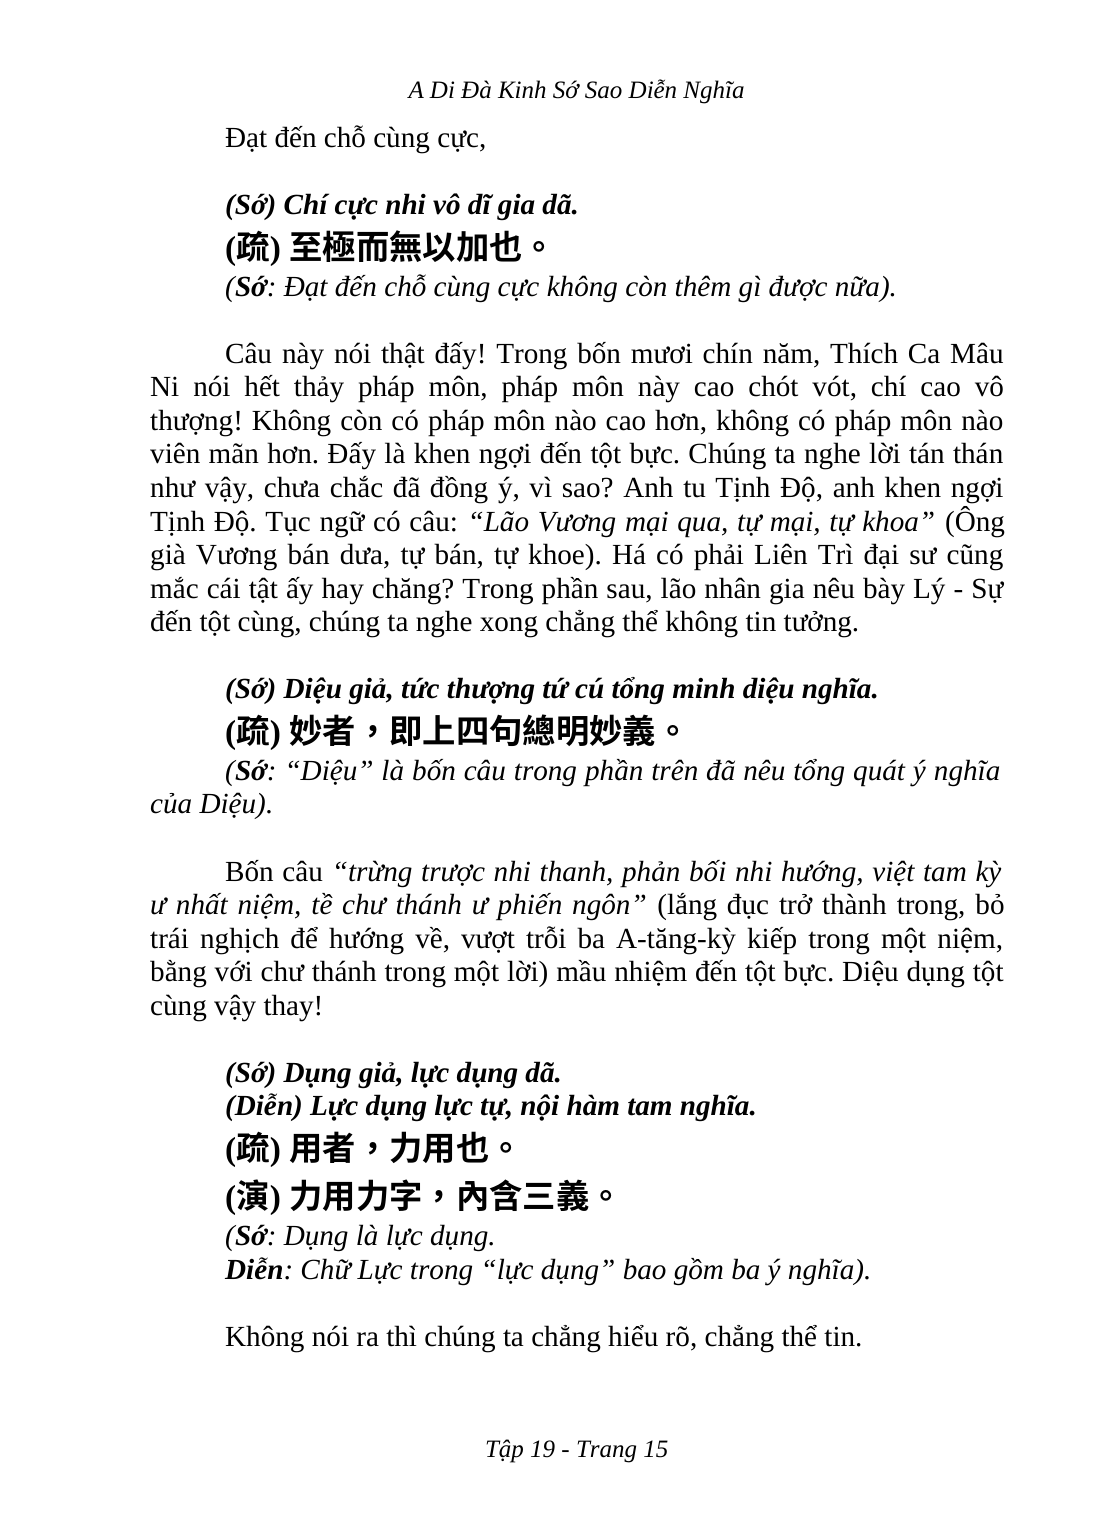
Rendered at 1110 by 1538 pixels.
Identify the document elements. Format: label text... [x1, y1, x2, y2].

text (演) 力用力字，內含三義。 [150, 1170, 1005, 1218]
text (疏) 用者，力用也。 [150, 1122, 1005, 1170]
text (疏) 妙者，即上四句總明妙義。 [150, 705, 1005, 753]
text (Sớ) Dụng giả, lực dụng dã. [150, 1055, 1005, 1088]
text (疏) 至極而無以加也。 [150, 221, 1005, 269]
text (Sớ: “Diệu” là bốn câu trong phần trên đã nêu tổng quát ý nghĩa của Diệu). [150, 753, 1005, 820]
text Bốn câu “trừng trược nhi thanh, phản bối nhi hướng, việt tam kỳ ư nhất niệm, tề chư thánh ư phiến ngôn” (lắng đục trở thành trong, bỏ trái nghịch để hướng về, vượt trỗi ba A-tăng-kỳ kiếp trong một niệm, bằng với chư thánh trong một lời) mầu nhiệm đến tột bực. Diệu dụng tột cùng vậy thay! [150, 854, 1005, 1021]
text (Sớ: Dụng là lực dụng. [150, 1218, 1005, 1252]
text (Sớ: Đạt đến chỗ cùng cực không còn thêm gì được nữa). [150, 269, 1005, 302]
text Không nói ra thì chúng ta chẳng hiểu rõ, chẳng thể tin. [150, 1319, 1005, 1353]
text Câu này nói thật đấy! Trong bốn mươi chín năm, Thích Ca Mâu Ni nói hết thảy pháp môn, pháp môn này cao chót vót, chí cao vô thượng! Không còn có pháp môn nào cao hơn, không có pháp môn nào viên mãn hơn. Đấy là khen ngợi đến tột bực. Chúng ta nghe lời tán thán như vậy, chưa chắc đã đồng ý, vì sao? Anh tu Tịnh Độ, anh khen ngợi Tịnh Độ. Tục ngữ có câu: “Lão Vương mại qua, tự mại, tự khoa” (Ông già Vương bán dưa, tự bán, tự khoe). Há có phải Liên Trì đại sư cũng mắc cái tật ấy hay chăng? Trong phần sau, lão nhân gia nêu bày Lý - Sự đến tột cùng, chúng ta nghe xong chẳng thể không tin tưởng. [150, 336, 1005, 638]
text (Sớ) Chí cực nhi vô dĩ gia dã. [150, 187, 1005, 221]
text Diễn: Chữ Lực trong “lực dụng” bao gồm ba ý nghĩa). [150, 1252, 1005, 1286]
text (Diễn) Lực dụng lực tự, nội hàm tam nghĩa. [150, 1088, 1005, 1122]
text Đạt đến chỗ cùng cực, [150, 120, 1005, 153]
text (Sớ) Diệu giả, tức thượng tứ cú tổng minh diệu nghĩa. [150, 671, 1005, 705]
